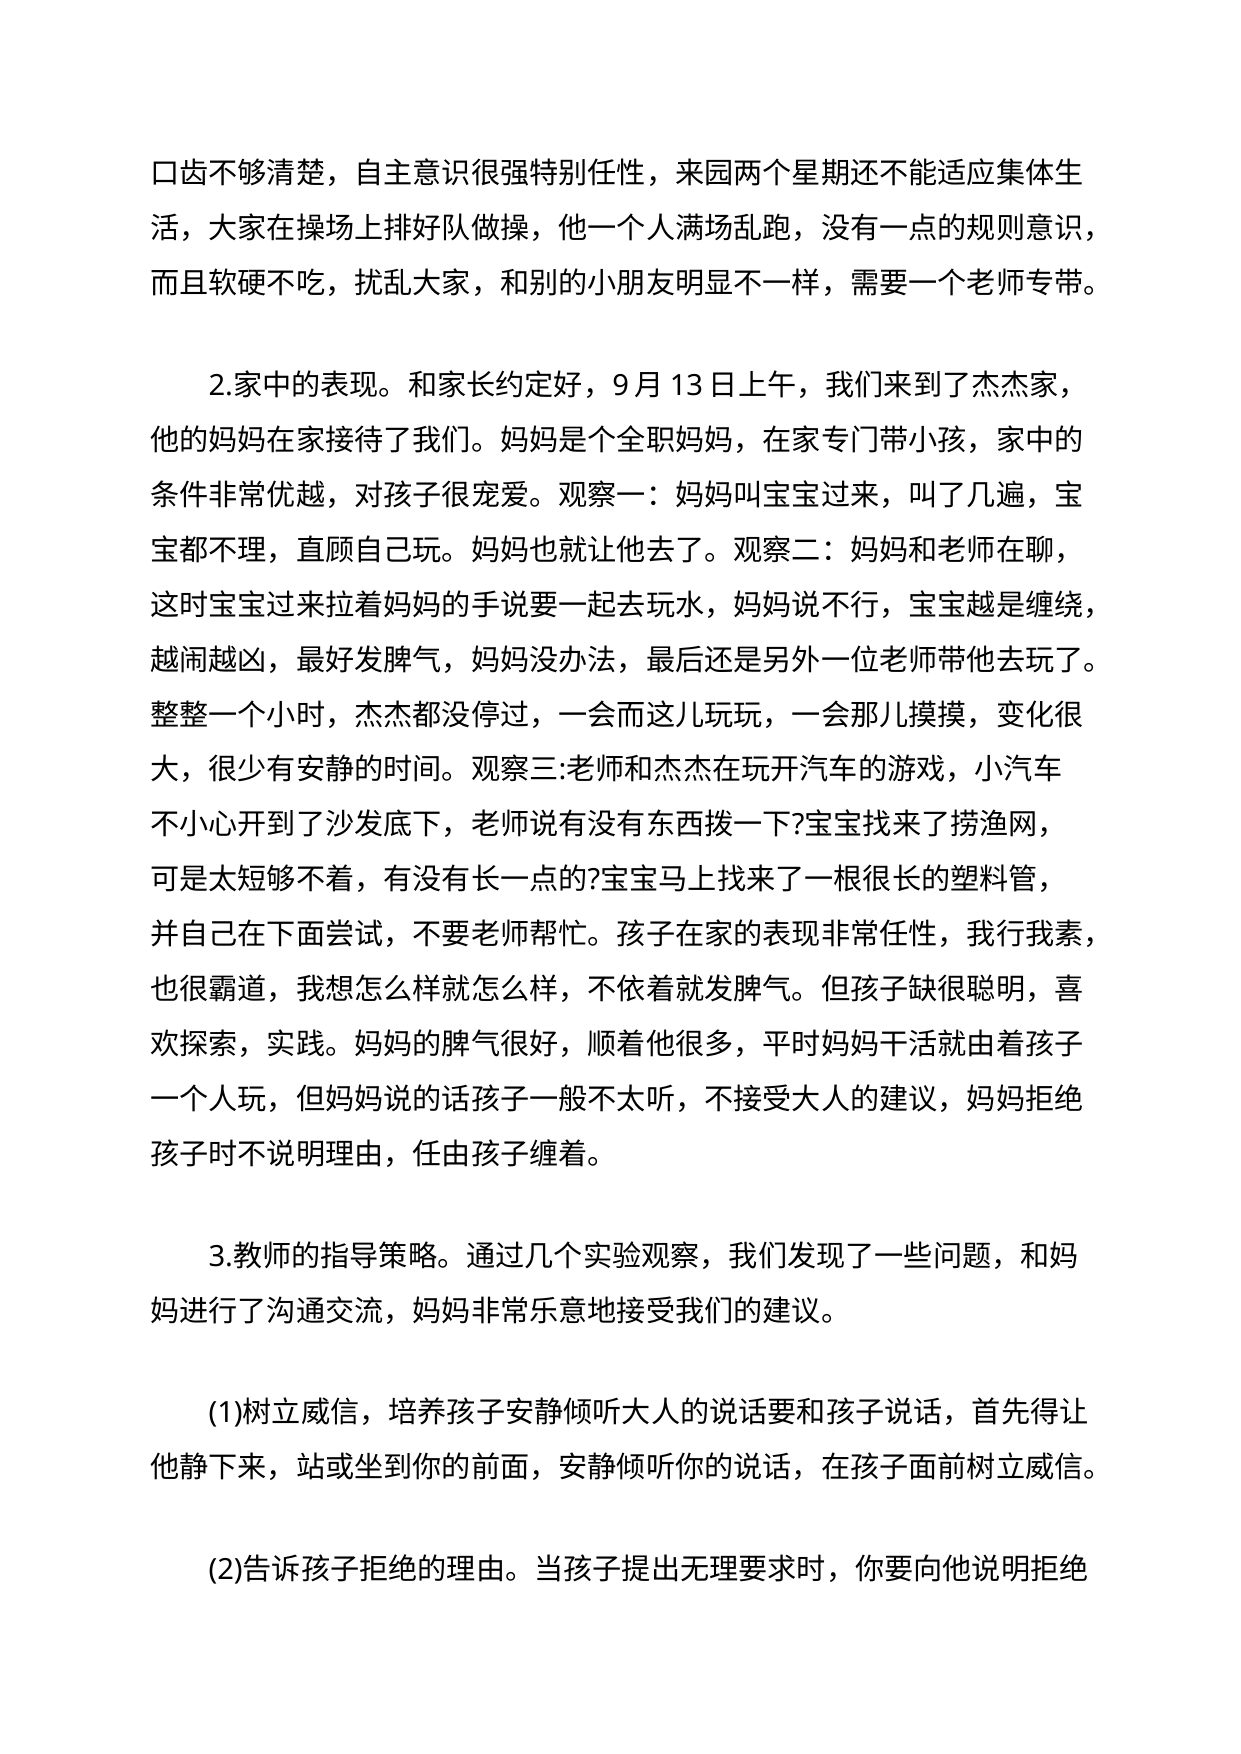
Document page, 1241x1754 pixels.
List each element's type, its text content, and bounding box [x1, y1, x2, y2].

text (1)树立威信，培养孩子安静倾听大人的说话要和孩子说话，首先得让他静下来，站或坐到你的前面，安静倾听你的说话，在孩子面前树立威信。 [150, 1389, 1090, 1486]
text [150, 150, 1090, 302]
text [150, 1546, 1090, 1588]
text 2.家中的表现。和家长约定好，9月13日上午，我们来到了杰杰家，他的妈妈在家接待了我们。妈妈是个全职妈妈，在家专门带小孩，家中的条件非常优越，对孩子很宠爱。观察一：妈妈叫宝宝过来，叫了几遍，宝宝都不理，直顾自己玩。妈妈也就让他去了。观察二：妈妈和老师在聊，这时宝宝过来拉着妈妈的手说要一起去玩水，妈妈说不行，宝宝越是缠绕，越闹越凶，最好发脾气，妈妈没办法，最后还是另外一位老师带他去玩了。整整一个小时，杰杰都没停过，一会而这儿玩玩，一会那儿摸摸，变化很大，很少有安静的时间。观察三:老师和杰杰在玩开汽车的游戏，小汽车不小心开到了沙发底下，老师说有没有东西拨一下?宝宝找来了捞渔网，可是太短够不着，有没有长一点的?宝宝马上找来了一根很长的塑料管，并自己在下面尝试，不要老师帮忙。孩子在家的表现非常任性，我行我素，也很霸道，我想怎么样就怎么样，不依着就发脾气。但孩子缺很聪明，喜欢探索，实践。妈妈的脾气很好，顺着他很多，平时妈妈干活就由着孩子一个人玩，但妈妈说的话孩子一般不太听，不接受大人的建议，妈妈拒绝孩子时不说明理由，任由孩子缠着。 [150, 362, 1090, 1173]
text 3.教师的指导策略。通过几个实验观察，我们发现了一些问题，和妈妈进行了沟通交流，妈妈非常乐意地接受我们的建议。 [150, 1232, 1090, 1329]
